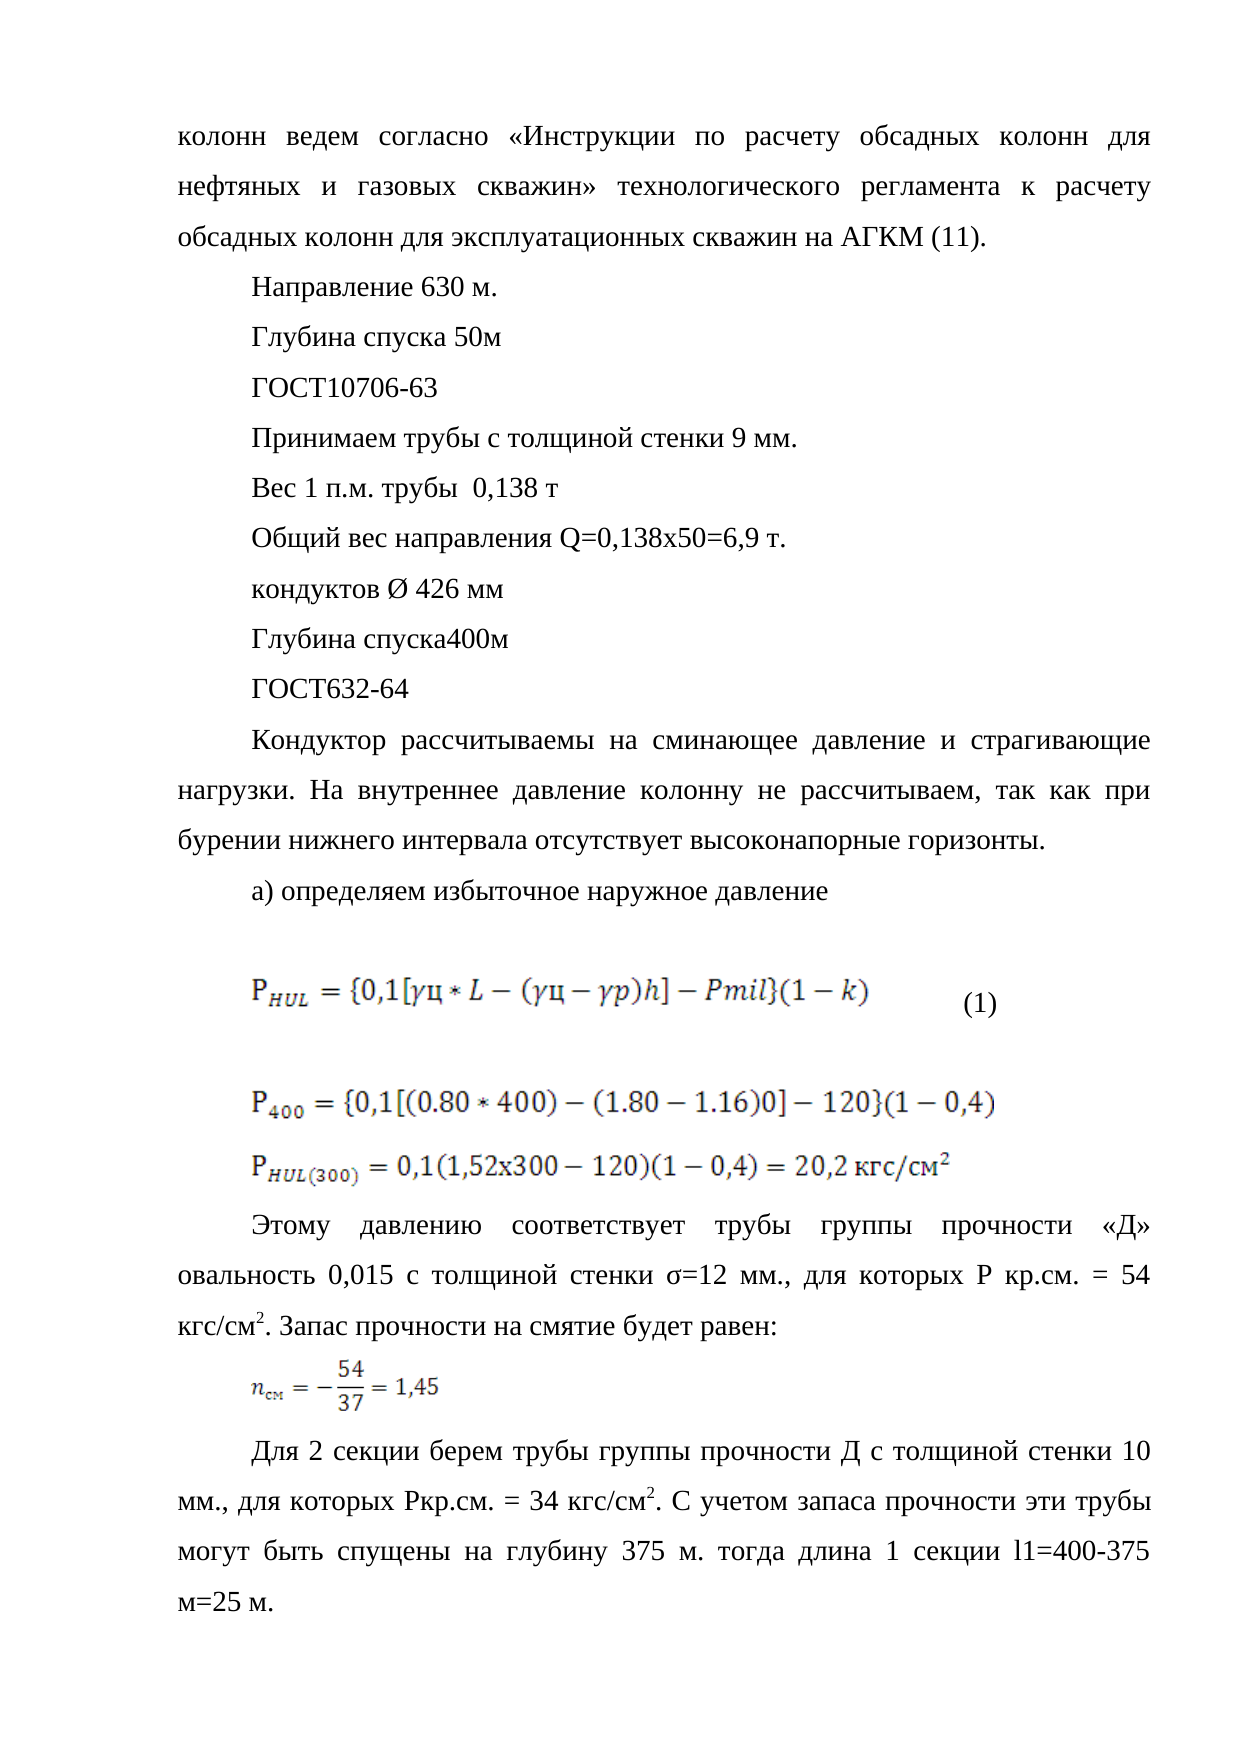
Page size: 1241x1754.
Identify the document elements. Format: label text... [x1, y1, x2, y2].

text ГОСТ632-64 [177, 672, 1152, 705]
text кондуктов Ø 426 мм [177, 571, 1152, 604]
text Общий вес направления Q=0,138х50=6,9 т. [177, 521, 1152, 554]
text а) определяем избыточное наружное давление [177, 873, 1152, 906]
picture [251, 1148, 950, 1191]
text Глубина спуска 50м [177, 319, 1152, 353]
text Глубина спуска400м [177, 621, 1152, 655]
text Вес 1 п.м. трубы 0,138 т [177, 470, 1152, 504]
text Направление 630 м. [177, 269, 1152, 303]
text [177, 118, 1152, 252]
text Кондуктор рассчитываемы на сминающее давление и страгивающие нагрузки. На внутреннее давление колонну не рассчитываем, так как при бурении нижнего интервала отсутствует высоконапорные горизонты. [177, 722, 1152, 856]
picture [251, 1358, 439, 1416]
text Этому давлению соответствует трубы группы прочности «Д» овальность 0,015 с толщиной стенки σ=12 мм., для которых P кр.см. = 54 кгс/см2. Запас прочности на смятие будет равен: [177, 1207, 1152, 1341]
text Принимаем трубы с толщиной стенки 9 мм. [177, 420, 1152, 453]
picture [251, 1085, 994, 1125]
picture [251, 973, 869, 1013]
text Для 2 секции берем трубы группы прочности Д с толщиной стенки 10 мм., для которых Ркр.см. = 34 кгс/см2. С учетом запаса прочности эти трубы могут быть спущены на глубину 375 м. тогда длина 1 секции l1=400-375 м=25 м. [177, 1433, 1152, 1617]
text ГОСТ10706-63 [177, 370, 1152, 403]
